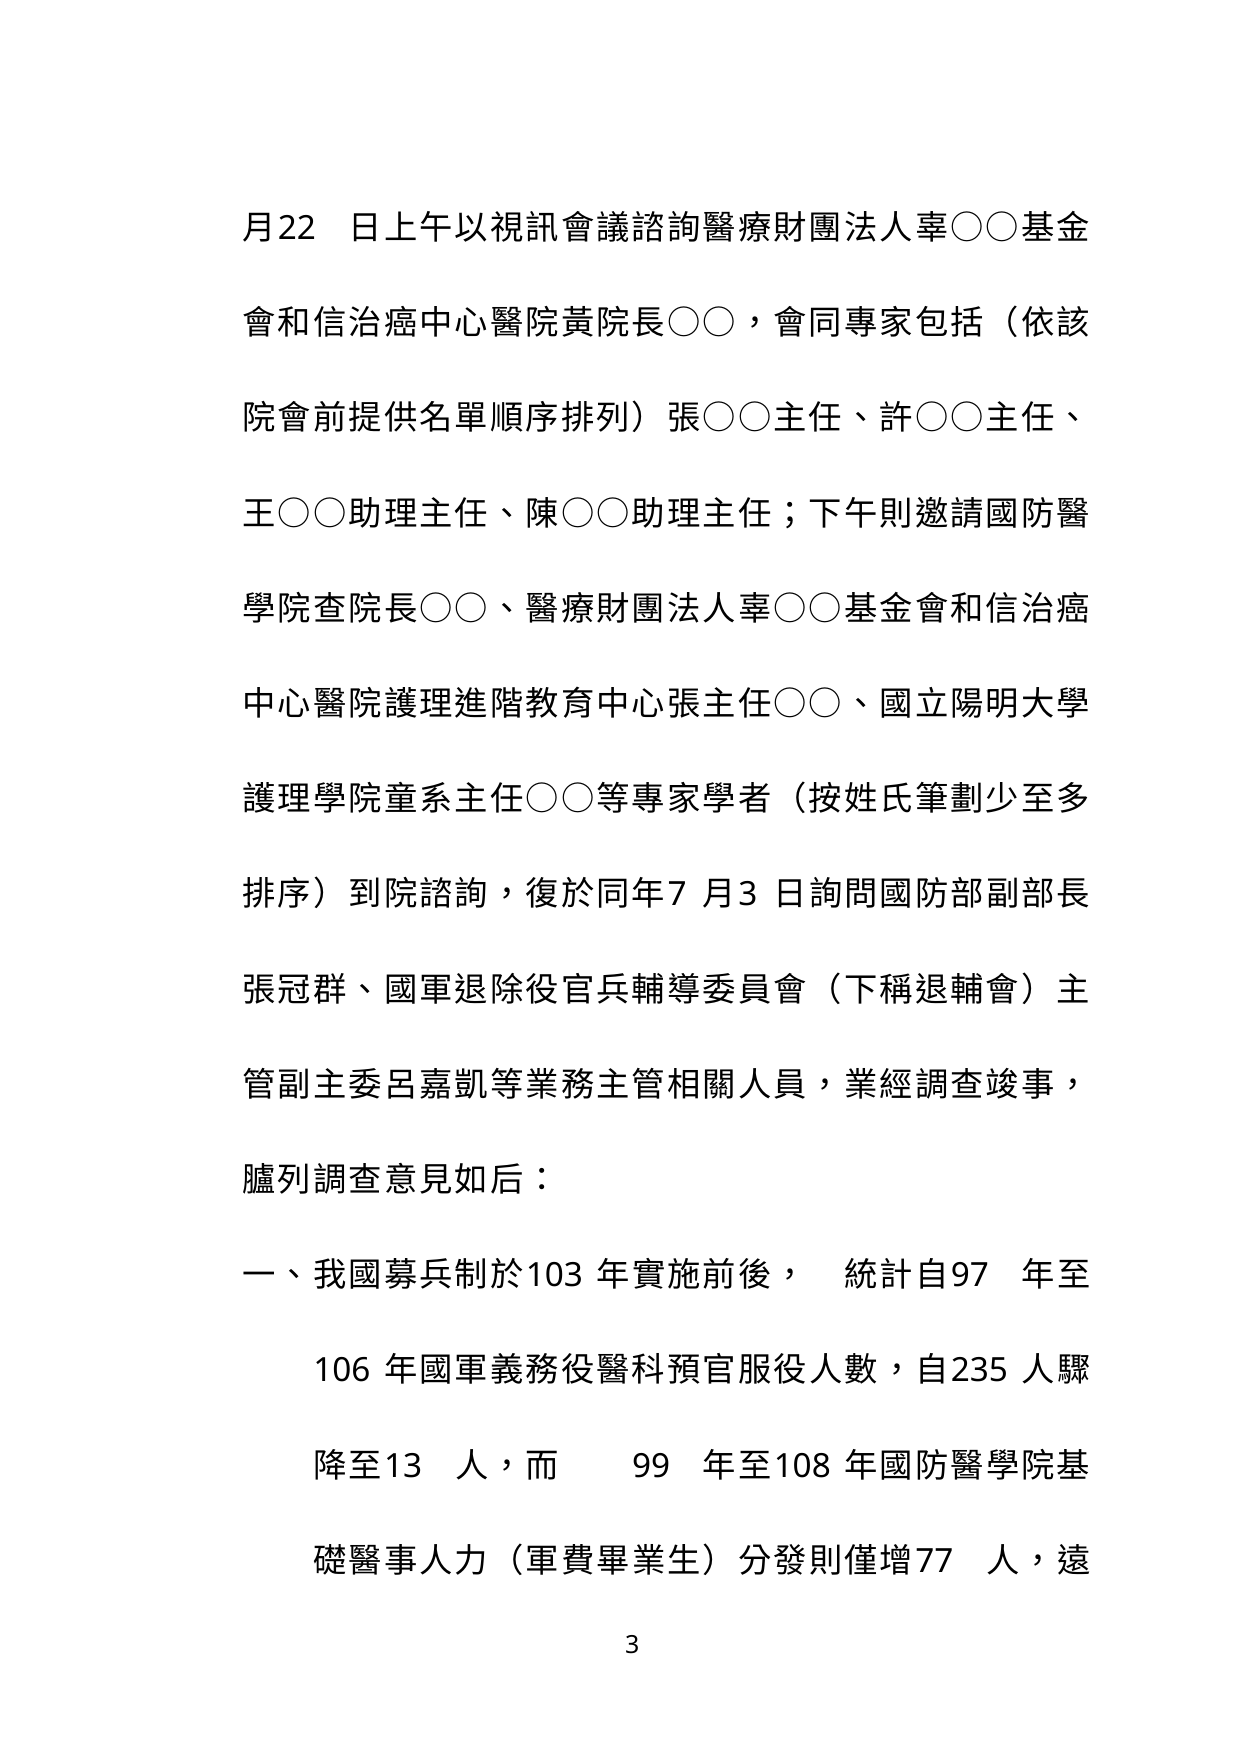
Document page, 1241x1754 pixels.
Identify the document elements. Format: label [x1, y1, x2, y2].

subtitle [207, 1224, 1092, 1605]
text [242, 177, 1092, 1224]
